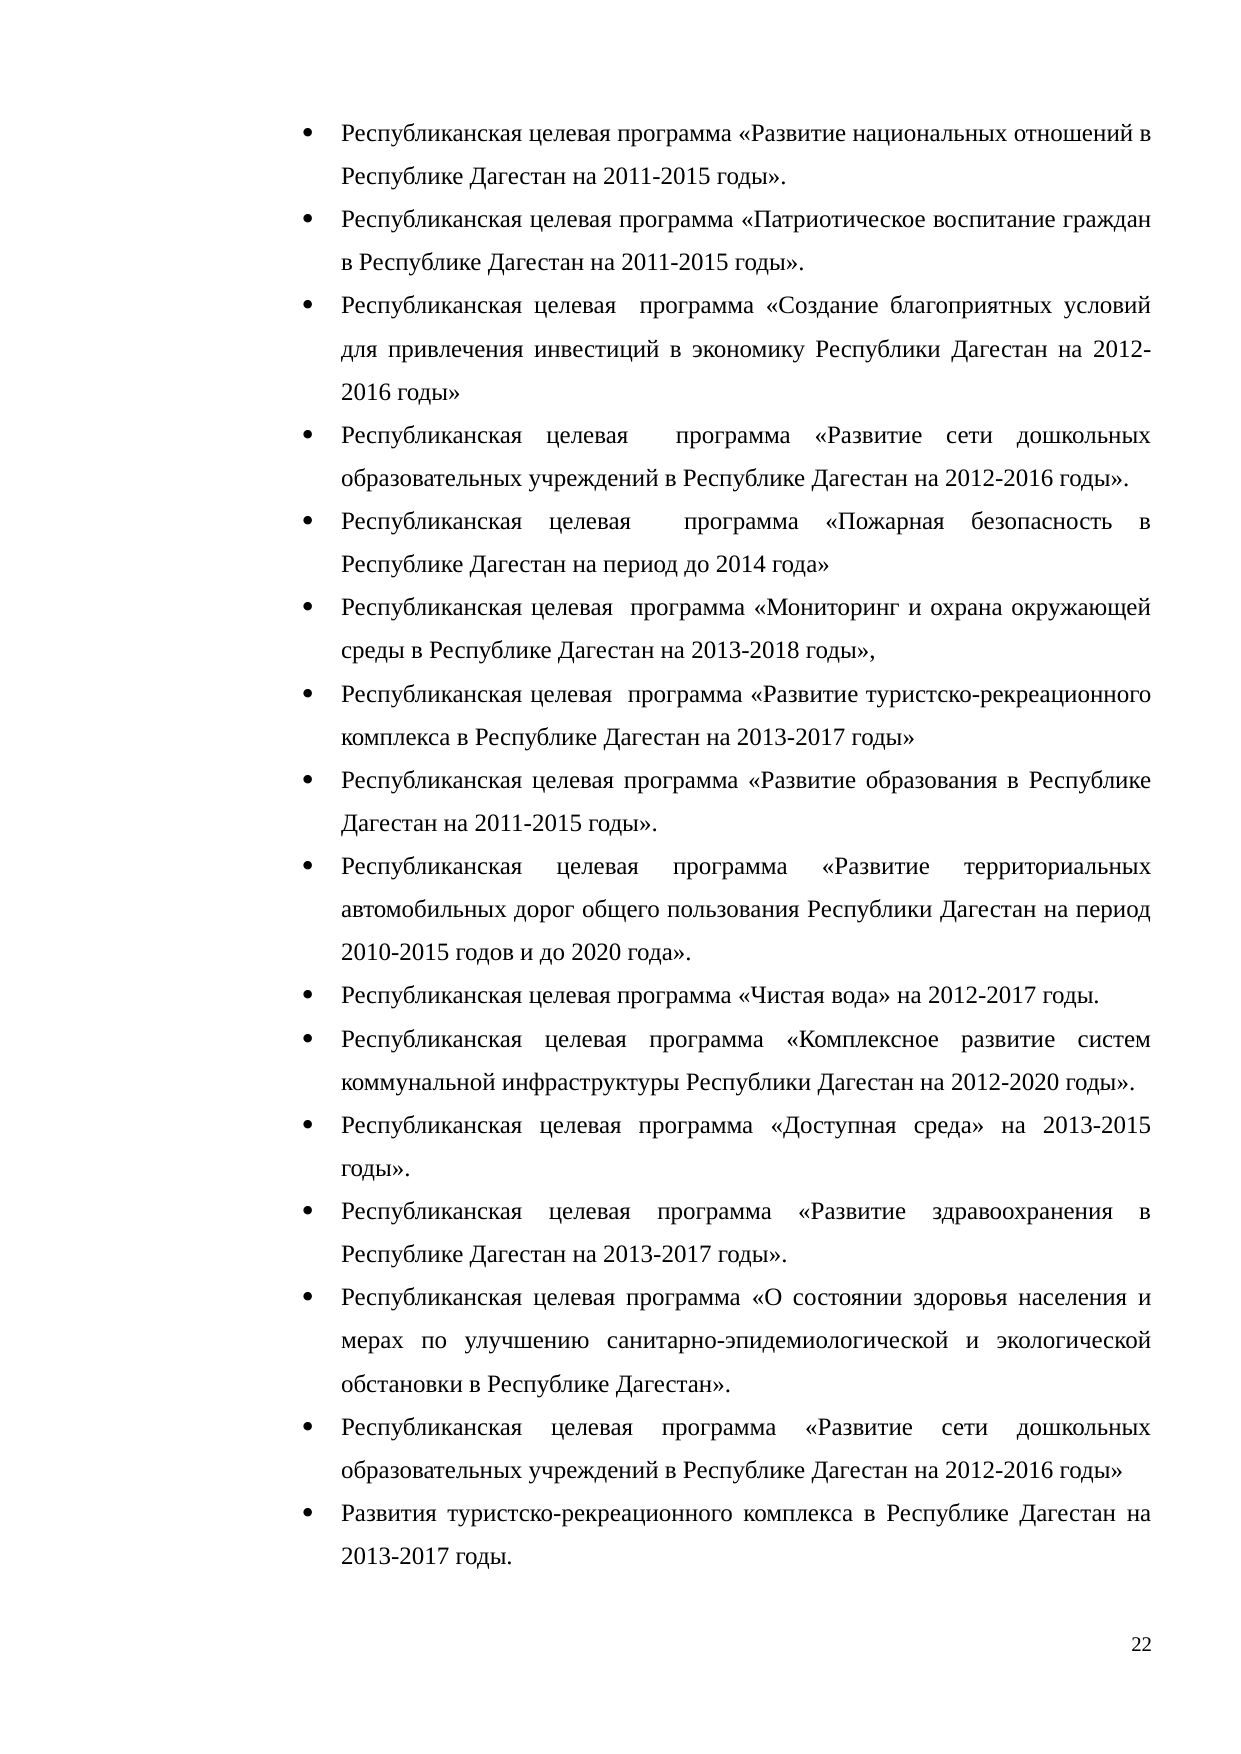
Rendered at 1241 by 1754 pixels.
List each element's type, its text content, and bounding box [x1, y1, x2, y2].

list Республиканская целевая программа «Развитие сети дошкольных образовательных учреждений в Республике Дагестан на 2012-2016 годы». [303, 420, 1152, 492]
list Республиканская целевая программа «Чистая вода» на 2012-2017 годы. [303, 981, 1152, 1009]
list Республиканская целевая программа «Развитие образования в Республике Дагестан на 2011-2015 годы». [303, 765, 1152, 837]
list Республиканская целевая программа «Мониторинг и охрана окружающей среды в Республике Дагестан на 2013-2018 годы», [303, 592, 1152, 664]
list Республиканская целевая программа «Развитие здравоохранения в Республике Дагестан на 2013-2017 годы». [303, 1196, 1152, 1268]
list Республиканская целевая программа «Создание благоприятных условий для привлечения инвестиций в экономику Республики Дагестан на 2012-2016 годы» [303, 291, 1152, 406]
list Республиканская целевая программа «Комплексное развитие систем коммунальной инфраструктуры Республики Дагестан на 2012-2020 годы». [303, 1024, 1152, 1096]
list Республиканская целевая программа «Патриотическое воспитание граждан в Республике Дагестан на 2011-2015 годы». [303, 204, 1152, 276]
list Республиканская целевая программа «Развитие национальных отношений в Республике Дагестан на 2011-2015 годы». [303, 118, 1152, 190]
list Развития туристско-рекреационного комплекса в Республике Дагестан на 2013-2017 годы. [303, 1498, 1152, 1570]
list Республиканская целевая программа «Развитие территориальных автомобильных дорог общего пользования Республики Дагестан на период 2010-2015 годов и до 2020 года». [303, 851, 1152, 966]
list Республиканская целевая программа «О состоянии здоровья населения и мерах по улучшению санитарно-эпидемиологической и экологической обстановки в Республике Дагестан». [303, 1282, 1152, 1397]
list Республиканская целевая программа «Развитие туристско-рекреационного комплекса в Республике Дагестан на 2013-2017 годы» [303, 679, 1152, 751]
list Республиканская целевая программа «Пожарная безопасность в Республике Дагестан на период до 2014 года» [303, 506, 1152, 578]
list Республиканская целевая программа «Развитие сети дошкольных образовательных учреждений в Республике Дагестан на 2012-2016 годы» [303, 1412, 1152, 1484]
list Республиканская целевая программа «Доступная среда» на 2013-2015 годы». [303, 1110, 1152, 1182]
